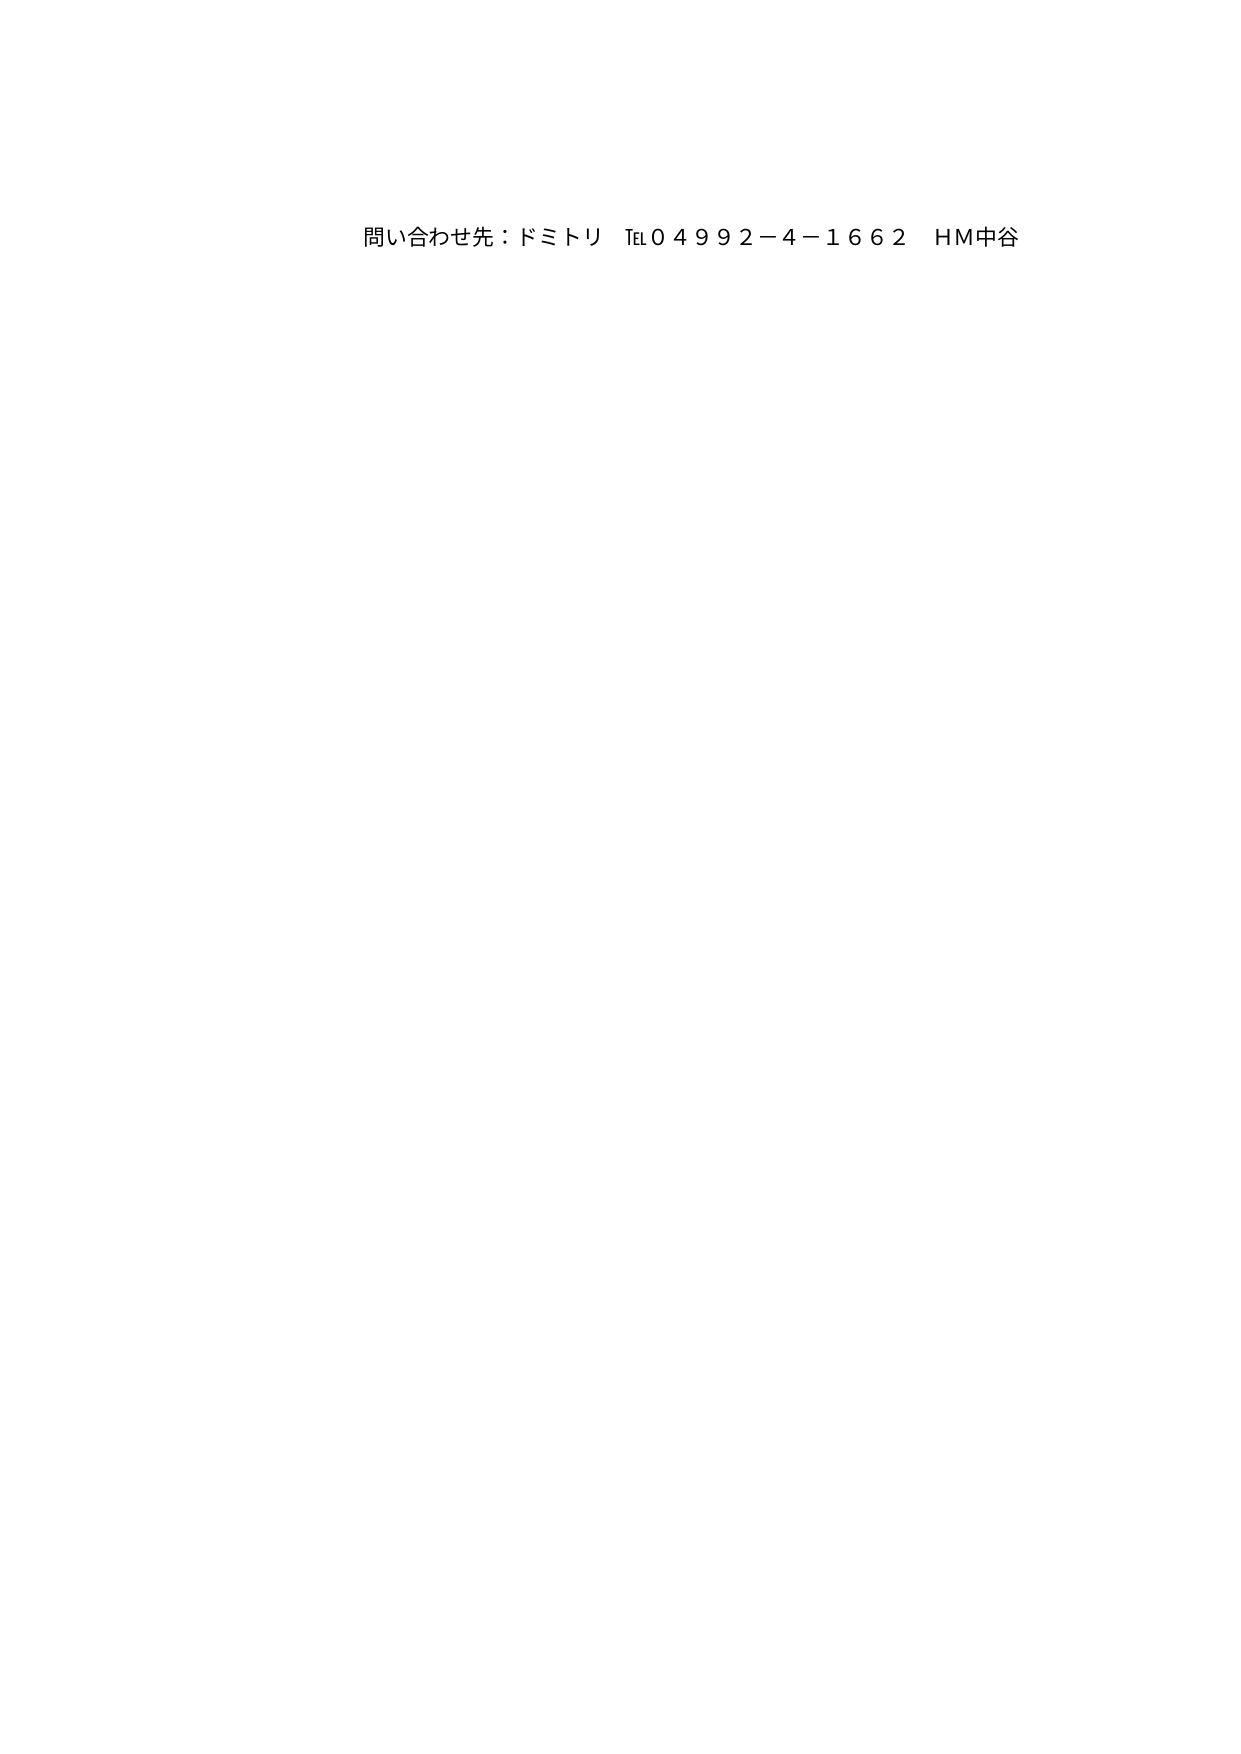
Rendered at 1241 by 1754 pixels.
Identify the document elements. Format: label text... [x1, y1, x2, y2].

text 問い合わせ先：ドミトリ ℡０４９９２－４－１６６２ ＨＭ中谷 [177, 217, 1019, 254]
